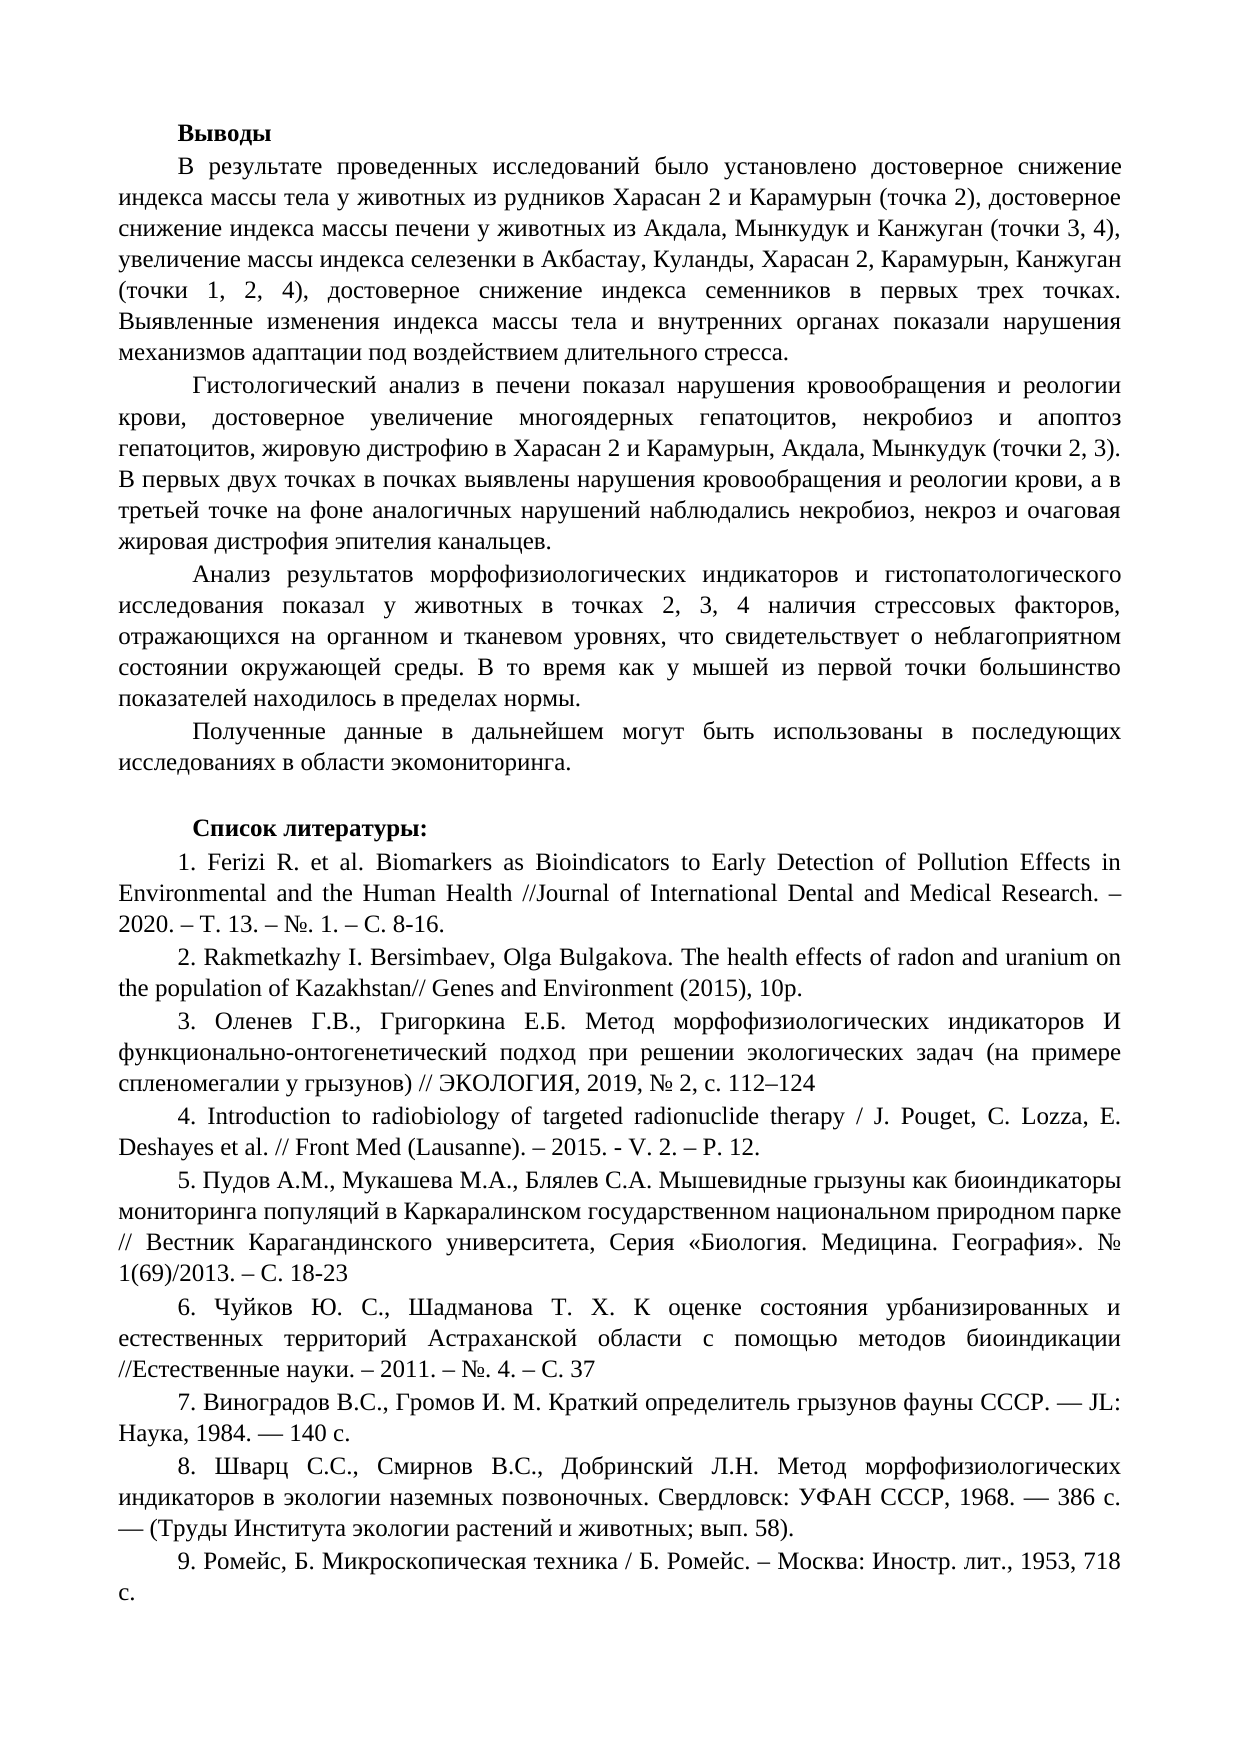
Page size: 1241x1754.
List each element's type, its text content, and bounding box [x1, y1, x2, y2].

text 4. Introduction to radiobiology of targeted radionuclide therapy / J. Pouget, C. Lozza, E. Deshayes et al. // Front Med (Lausanne). – 2015. - V. 2. – P. 12. [118, 1101, 1122, 1161]
text В результате проведенных исследований было установлено достоверное снижение индекса массы тела у животных из рудников Харасан 2 и Карамурын (точка 2), достоверное снижение индекса массы печени у животных из Акдала, Мынкудук и Канжуган (точки 3, 4), увеличение массы индекса селезенки в Акбастау, Куланды, Харасан 2, Карамурын, Канжуган (точки 1, 2, 4), достоверное снижение индекса семенников в первых трех точках. Выявленные изменения индекса массы тела и внутренних органах показали нарушения механизмов адаптации под воздействием длительного стресса. [118, 151, 1122, 366]
text 1. Ferizi R. et al. Biomarkers as Bioindicators to Early Detection of Pollution Effects in Environmental and the Human Health //Journal of International Dental and Medical Research. – 2020. – Т. 13. – №. 1. – С. 8-16. [118, 847, 1122, 937]
text 9. Ромейс, Б. Микроскопическая техника / Б. Ромейс. – Москва: Иностр. лит., 1953, 718 с. [118, 1546, 1122, 1606]
text 8. Шварц С.С., Смирнов В.С., Добринский Л.Н. Метод морфофизиологических индикаторов в экологии наземных позвоночных. Свердловск: УФАН СССР, 1968. — 386 с. — (Труды Института экологии растений и животных; вып. 58). [118, 1451, 1122, 1542]
text Гистологический анализ в печени показал нарушения кровообращения и реологии крови, достоверное увеличение многоядерных гепатоцитов, некробиоз и апоптоз гепатоцитов, жировую дистрофию в Харасан 2 и Карамурын, Акдала, Мынкудук (точки 2, 3). В первых двух точках в почках выявлены нарушения кровообращения и реологии крови, а в третьей точке на фоне аналогичных нарушений наблюдались некробиоз, некроз и очаговая жировая дистрофия эпителия канальцев. [118, 371, 1122, 554]
text 3. Оленев Г.В., Григоркина Е.Б. Метод морфофизиологических индикаторов И функционально-онтогенетический подход при решении экологических задач (на примере спленомегалии у грызунов) // ЭКОЛОГИЯ, 2019, № 2, с. 112–124 [118, 1006, 1122, 1097]
text Выводы [118, 118, 1122, 147]
text 2. Rakmetkazhy I. Bersimbaev, Olga Bulgakova. The health effects of radon and uranium on the population of Kazakhstan// Genes and Environment (2015), 10р. [118, 942, 1122, 1002]
text 7. Виноградов B.C., Громов И. М. Краткий определитель грызунов фауны СССР. — JL: Наука, 1984. — 140 с. [118, 1387, 1122, 1447]
text Полученные данные в дальнейшем могут быть использованы в последующих исследованиях в области экомониторинга. [118, 716, 1122, 776]
text Анализ результатов морфофизиологических индикаторов и гистопатологического исследования показал у животных в точках 2, 3, 4 наличия стрессовых факторов, отражающихся на органном и тканевом уровнях, что свидетельствует о неблагоприятном состоянии окружающей среды. В то время как у мышей из первой точки большинство показателей находилось в пределах нормы. [118, 559, 1122, 712]
text 6. Чуйков Ю. С., Шадманова Т. Х. К оценке состояния урбанизированных и естественных территорий Астраханской области с помощью методов биоиндикации //Естественные науки. – 2011. – №. 4. – С. 37 [118, 1292, 1122, 1382]
text 5. Пудов А.М., Мукашева М.А., Блялев С.А. Мышевидные грызуны как биоиндикаторы мониторинга популяций в Каркаралинском государственном национальном природном парке // Вестник Карагандинского университета, Серия «Биология. Медицина. География». № 1(69)/2013. – С. 18-23 [118, 1165, 1122, 1287]
text Список литературы: [118, 813, 1122, 842]
